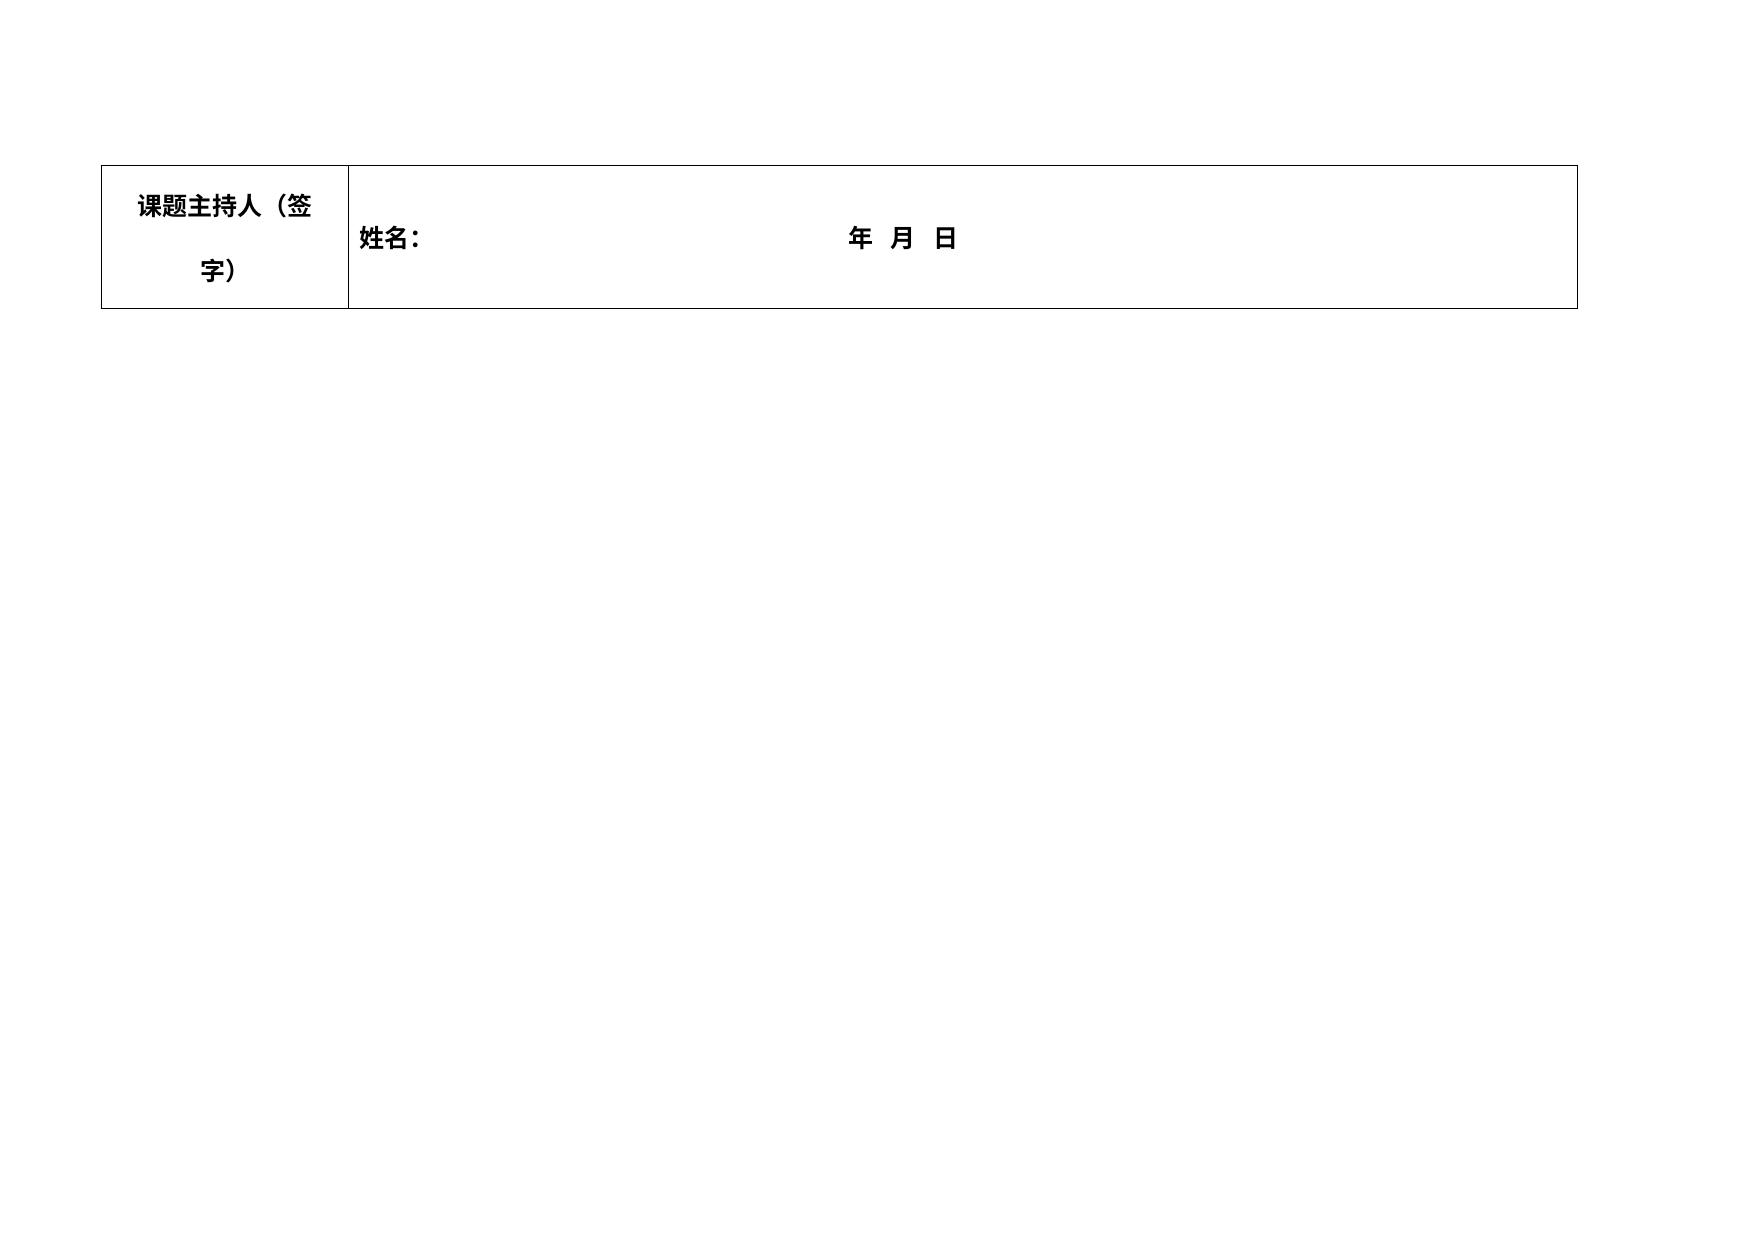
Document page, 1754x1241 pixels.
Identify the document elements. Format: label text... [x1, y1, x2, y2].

table_cell 姓名： 年 月 日 [349, 166, 1577, 307]
table_cell 课题主持人（签字） [102, 166, 348, 307]
